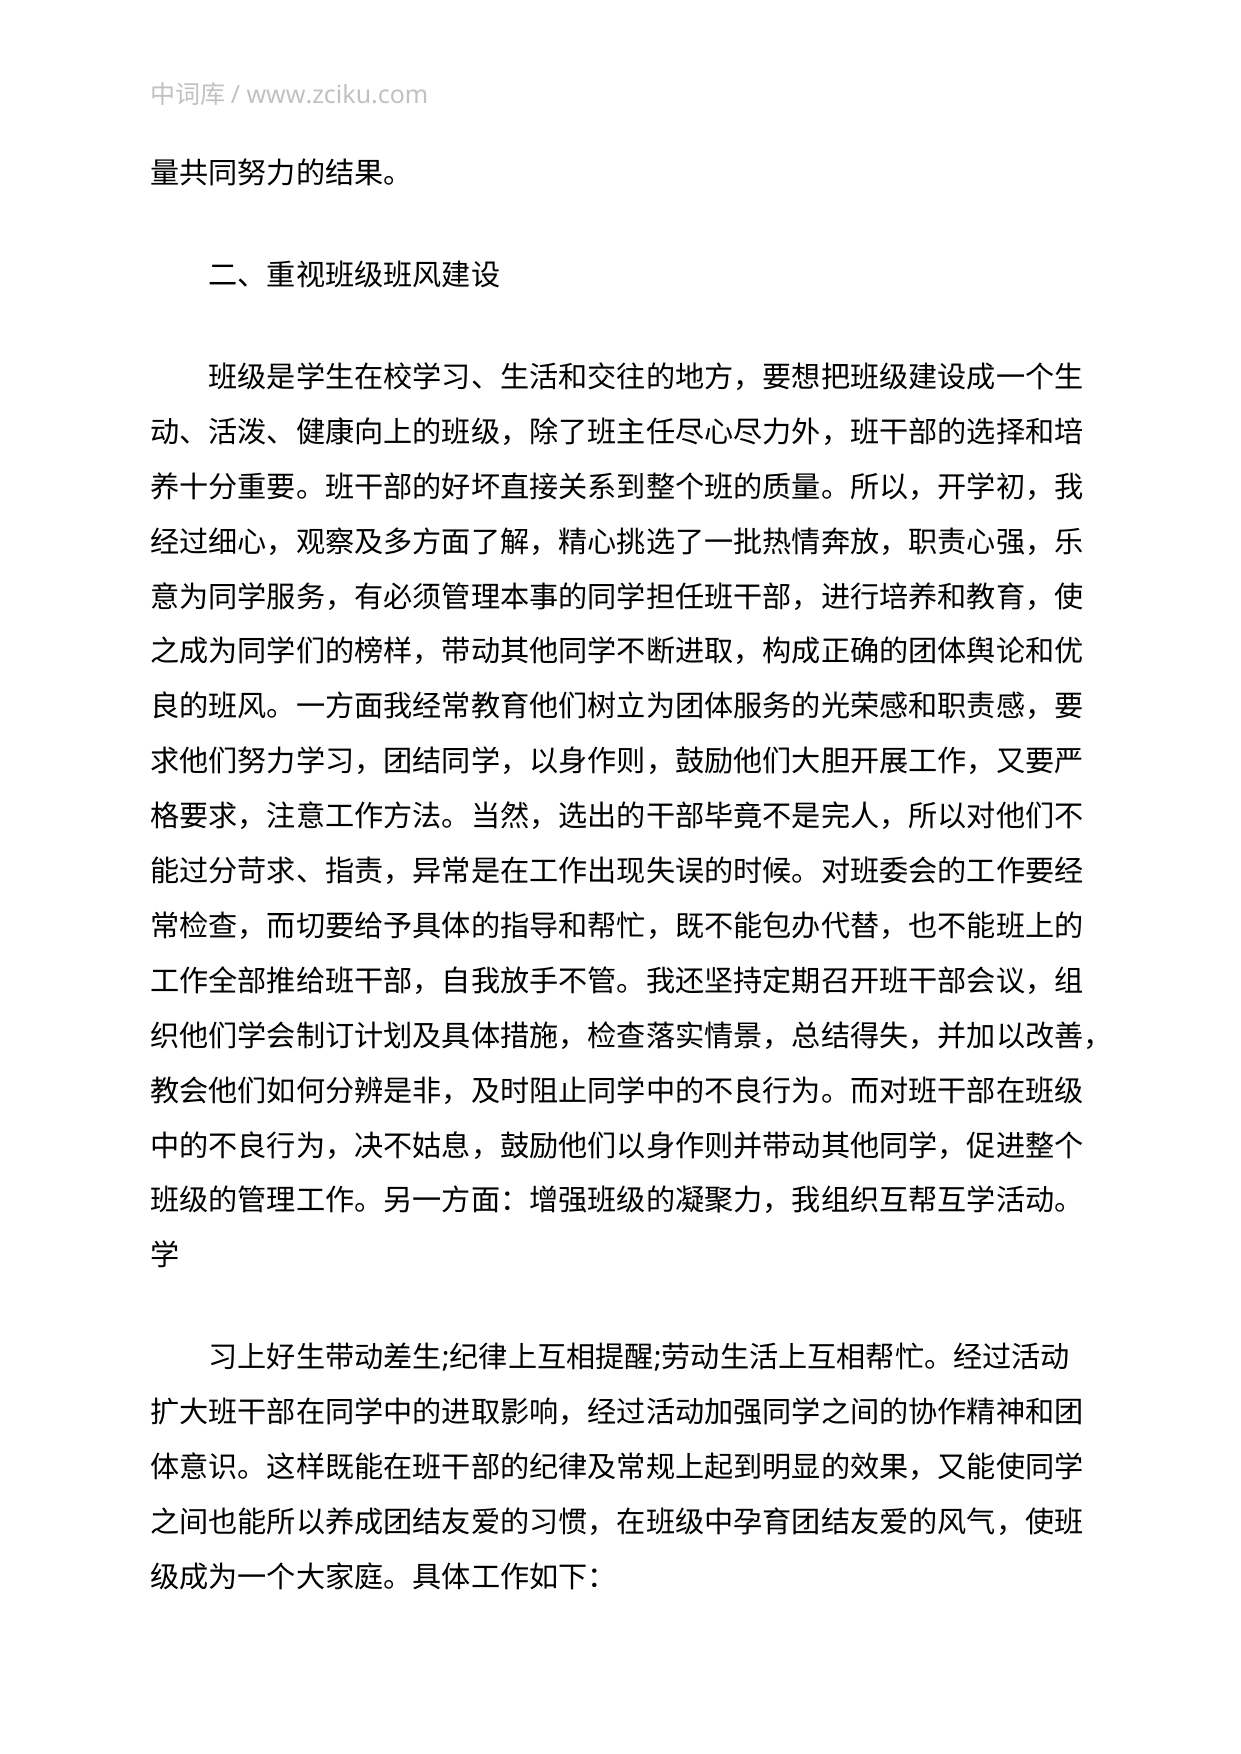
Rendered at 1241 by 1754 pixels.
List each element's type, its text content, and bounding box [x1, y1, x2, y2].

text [150, 150, 1090, 192]
text 习上好生带动差生;纪律上互相提醒;劳动生活上互相帮忙。经过活动扩大班干部在同学中的进取影响，经过活动加强同学之间的协作精神和团体意识。这样既能在班干部的纪律及常规上起到明显的效果，又能使同学之间也能所以养成团结友爱的习惯，在班级中孕育团结友爱的风气，使班级成为一个大家庭。具体工作如下： [150, 1334, 1090, 1596]
text 二、重视班级班风建设 [150, 252, 1090, 294]
text 班级是学生在校学习、生活和交往的地方，要想把班级建设成一个生动、活泼、健康向上的班级，除了班主任尽心尽力外，班干部的选择和培养十分重要。班干部的好坏直接关系到整个班的质量。所以，开学初，我经过细心，观察及多方面了解，精心挑选了一批热情奔放，职责心强，乐意为同学服务，有必须管理本事的同学担任班干部，进行培养和教育，使之成为同学们的榜样，带动其他同学不断进取，构成正确的团体舆论和优良的班风。一方面我经常教育他们树立为团体服务的光荣感和职责感，要求他们努力学习，团结同学，以身作则，鼓励他们大胆开展工作，又要严格要求，注意工作方法。当然，选出的干部毕竟不是完人，所以对他们不能过分苛求、指责，异常是在工作出现失误的时候。对班委会的工作要经常检查，而切要给予具体的指导和帮忙，既不能包办代替，也不能班上的工作全部推给班干部，自我放手不管。我还坚持定期召开班干部会议，组织他们学会制订计划及具体措施，检查落实情景，总结得失，并加以改善，教会他们如何分辨是非，及时阻止同学中的不良行为。而对班干部在班级中的不良行为，决不姑息，鼓励他们以身作则并带动其他同学，促进整个班级的管理工作。另一方面：增强班级的凝聚力，我组织互帮互学活动。学 [150, 353, 1090, 1274]
